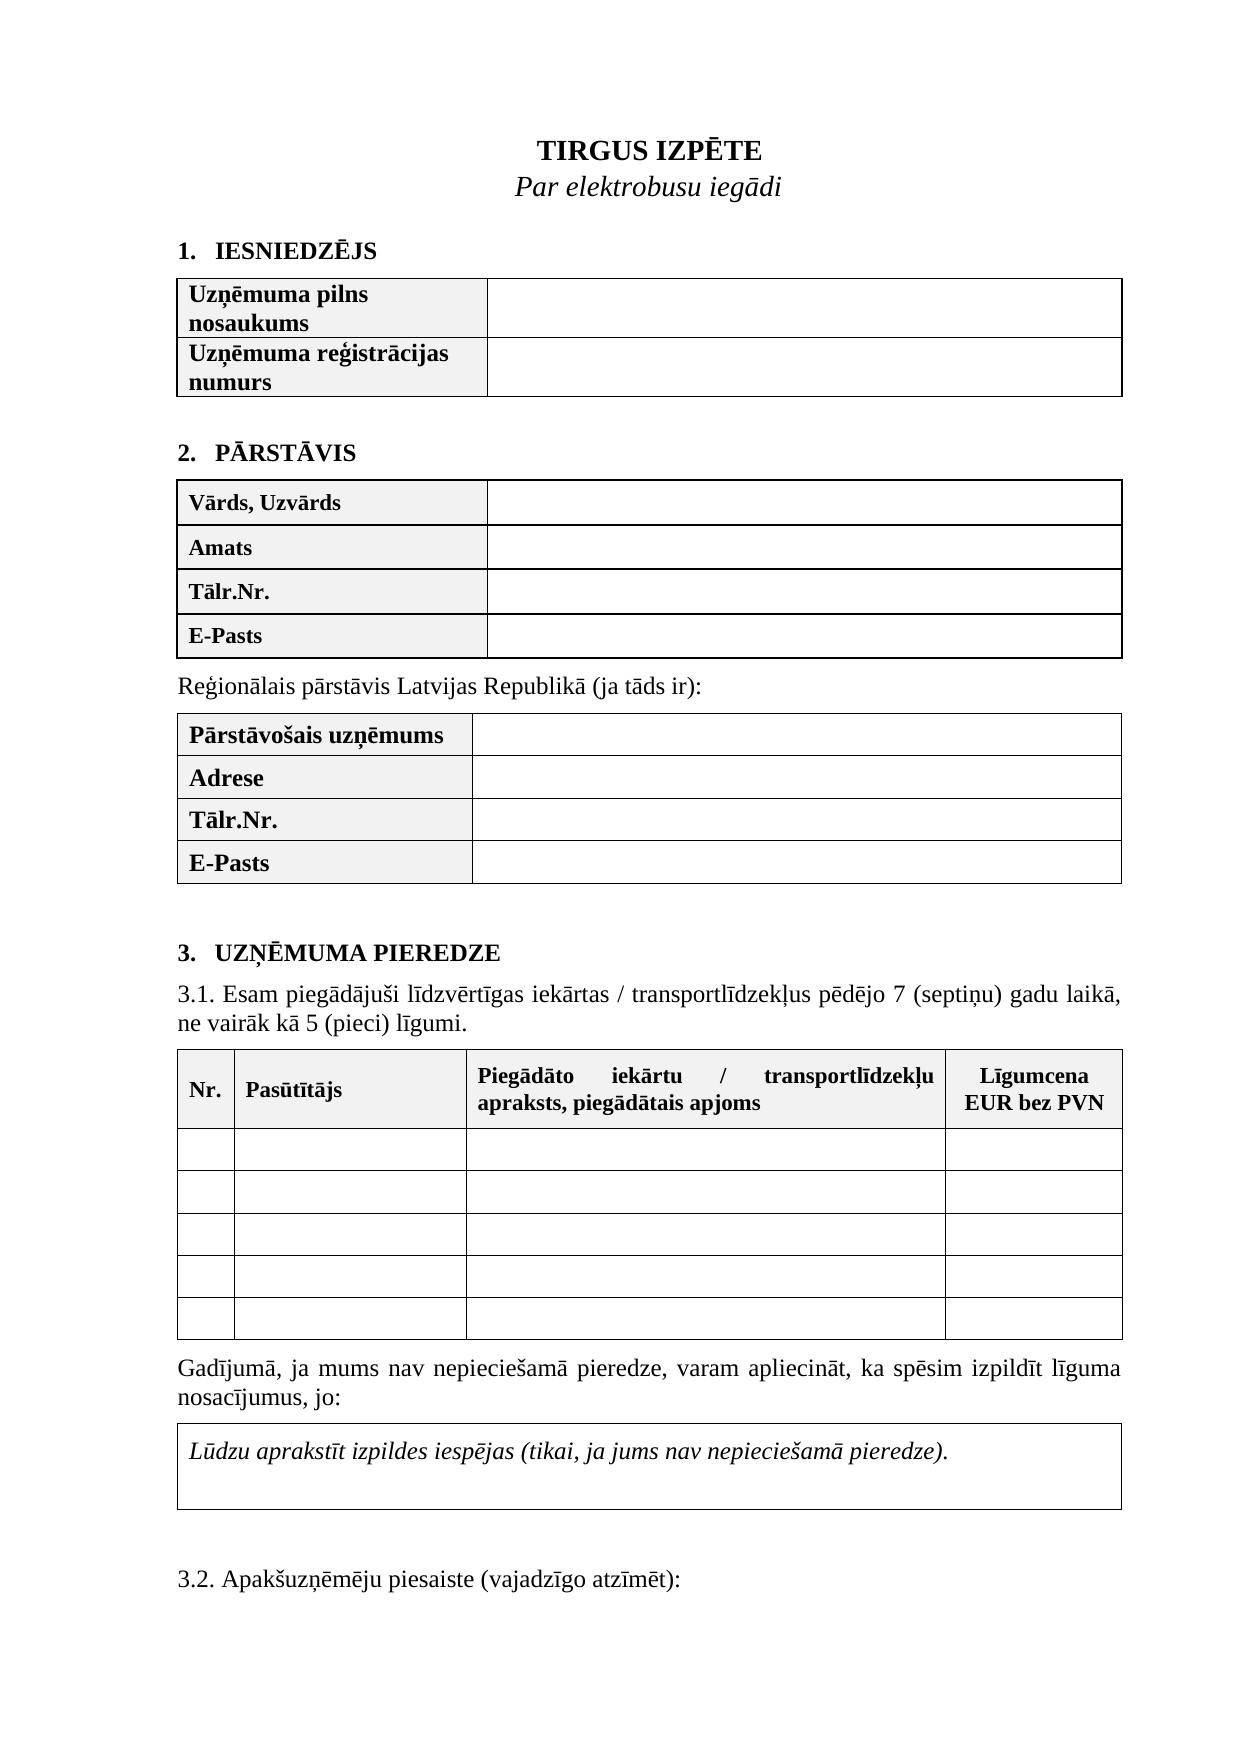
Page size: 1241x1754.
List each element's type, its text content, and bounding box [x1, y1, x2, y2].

table_cell [473, 841, 1121, 883]
table_cell [235, 1129, 466, 1170]
table_cell Adrese [178, 756, 472, 798]
table_header Vārds, Uzvārds [178, 481, 487, 524]
table_cell Tālr.Nr. [178, 570, 487, 613]
table_cell [235, 1171, 466, 1212]
table_cell [178, 1171, 234, 1212]
text 3.1. Esam piegādājuši līdzvērtīgas iekārtas / transportlīdzekļus pēdējo 7 (septiņu) gadu laikā, ne vairāk kā 5 (pieci) līgumi. [177, 979, 1122, 1037]
text TIRGUS IZPĒTE [177, 133, 1122, 166]
table_cell [488, 570, 1121, 613]
table_header Nr. [178, 1050, 234, 1128]
list IESNIEDZĒJS [177, 236, 1122, 265]
table_header [488, 279, 1121, 337]
table_cell [467, 1214, 945, 1255]
table_cell [178, 1298, 234, 1339]
table_cell E-Pasts [178, 841, 472, 883]
table_cell E-Pasts [178, 615, 487, 657]
table_header Piegādāto iekārtu / transportlīdzekļu apraksts, piegādātais apjoms [467, 1050, 945, 1128]
table_header Pasūtītājs [235, 1050, 466, 1128]
list PĀRSTĀVIS [177, 438, 1122, 467]
table_cell Uzņēmuma reģistrācijas numurs [178, 338, 487, 396]
table_cell [235, 1298, 466, 1339]
table_cell [473, 756, 1121, 798]
text Reģionālais pārstāvis Latvijas Republikā (ja tāds ir): [177, 671, 1122, 700]
table_cell [235, 1256, 466, 1297]
table_header [488, 481, 1121, 524]
table_cell [946, 1171, 1122, 1212]
table_cell Amats [178, 526, 487, 568]
table_cell [467, 1256, 945, 1297]
table_header Uzņēmuma pilns nosaukums [178, 279, 487, 337]
table_cell [467, 1298, 945, 1339]
list UZŅĒMUMA PIEREDZE [177, 938, 1122, 967]
table_header Līgumcena EUR bez PVN [946, 1050, 1122, 1128]
table_cell [488, 526, 1121, 568]
table_cell [467, 1171, 945, 1212]
text Gadījumā, ja mums nav nepieciešamā pieredze, varam apliecināt, ka spēsim izpildīt līguma nosacījumus, jo: [177, 1353, 1122, 1410]
table_cell [178, 1214, 234, 1255]
table_cell [178, 1256, 234, 1297]
table_cell [235, 1214, 466, 1255]
table_cell [178, 1129, 234, 1170]
table_header Lūdzu aprakstīt izpildes iespējas (tikai, ja jums nav nepieciešamā pieredze). [178, 1424, 1121, 1509]
table_cell [946, 1214, 1122, 1255]
table_cell [488, 338, 1121, 396]
table_cell [473, 799, 1121, 840]
table_cell [946, 1256, 1122, 1297]
table_cell [946, 1298, 1122, 1339]
table_header Pārstāvošais uzņēmums [178, 714, 472, 755]
text 3.2. Apakšuzņēmēju piesaiste (vajadzīgo atzīmēt): [177, 1564, 1122, 1593]
table_cell [467, 1129, 945, 1170]
table_cell [946, 1129, 1122, 1170]
text Par elektrobusu iegādi [177, 169, 1122, 203]
table_cell [488, 615, 1121, 657]
table_header [473, 714, 1121, 755]
table_cell Tālr.Nr. [178, 799, 472, 840]
